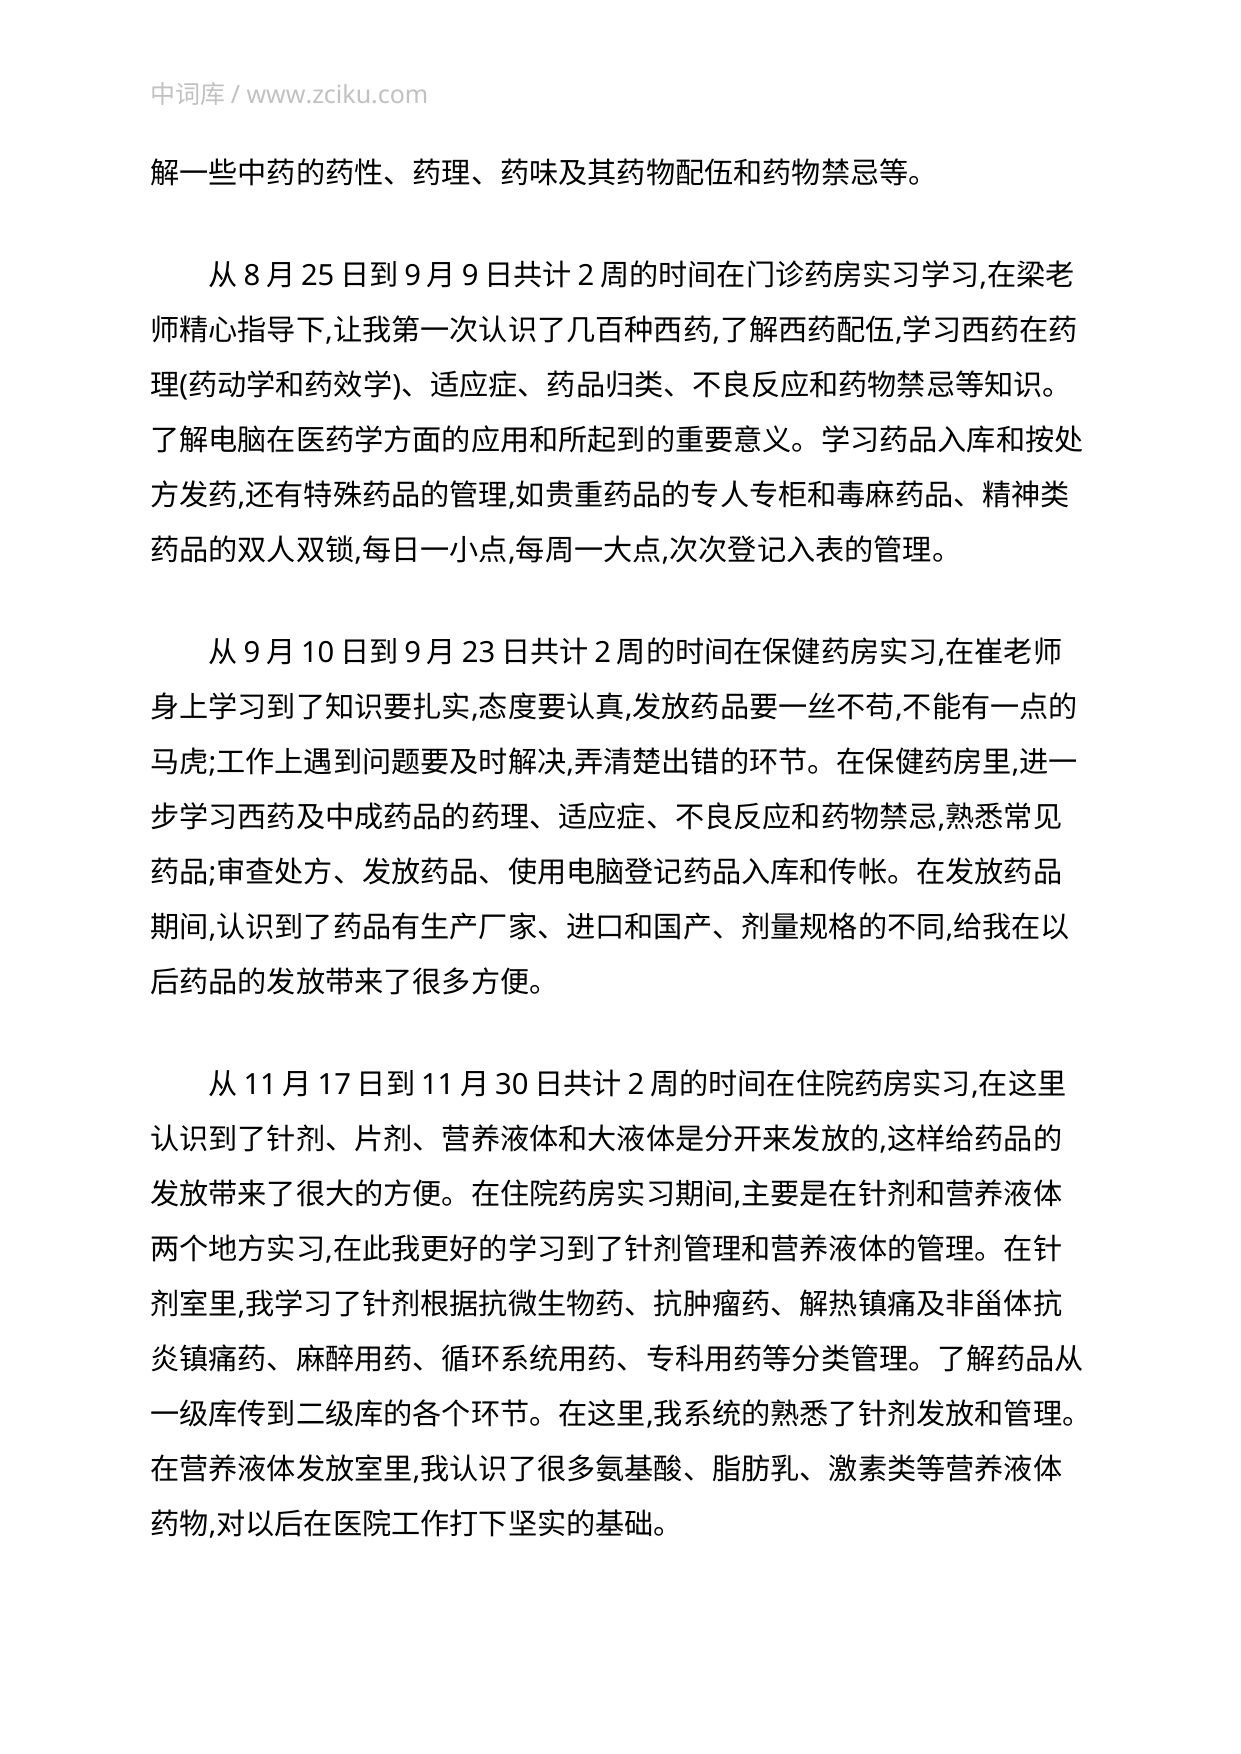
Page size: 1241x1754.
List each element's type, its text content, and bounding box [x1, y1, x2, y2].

text 从11月17日到11月30日共计2周的时间在住院药房实习,在这里认识到了针剂、片剂、营养液体和大液体是分开来发放的,这样给药品的发放带来了很大的方便。在住院药房实习期间,主要是在针剂和营养液体两个地方实习,在此我更好的学习到了针剂管理和营养液体的管理。在针剂室里,我学习了针剂根据抗微生物药、抗肿瘤药、解热镇痛及非甾体抗炎镇痛药、麻醉用药、循环系统用药、专科用药等分类管理。了解药品从一级库传到二级库的各个环节。在这里,我系统的熟悉了针剂发放和管理。在营养液体发放室里,我认识了很多氨基酸、脂肪乳、激素类等营养液体药物,对以后在医院工作打下坚实的基础。 [150, 1060, 1090, 1543]
text 从9月10日到9月23日共计2周的时间在保健药房实习,在崔老师身上学习到了知识要扎实,态度要认真,发放药品要一丝不苟,不能有一点的马虎;工作上遇到问题要及时解决,弄清楚出错的环节。在保健药房里,进一步学习西药及中成药品的药理、适应症、不良反应和药物禁忌,熟悉常见药品;审查处方、发放药品、使用电脑登记药品入库和传帐。在发放药品期间,认识到了药品有生产厂家、进口和国产、剂量规格的不同,给我在以后药品的发放带来了很多方便。 [150, 629, 1090, 1001]
text 从8月25日到9月9日共计2周的时间在门诊药房实习学习,在梁老师精心指导下,让我第一次认识了几百种西药,了解西药配伍,学习西药在药理(药动学和药效学)、适应症、药品归类、不良反应和药物禁忌等知识。了解电脑在医药学方面的应用和所起到的重要意义。学习药品入库和按处方发药,还有特殊药品的管理,如贵重药品的专人专柜和毒麻药品、精神类药品的双人双锁,每日一小点,每周一大点,次次登记入表的管理。 [150, 252, 1090, 569]
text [150, 150, 1090, 192]
